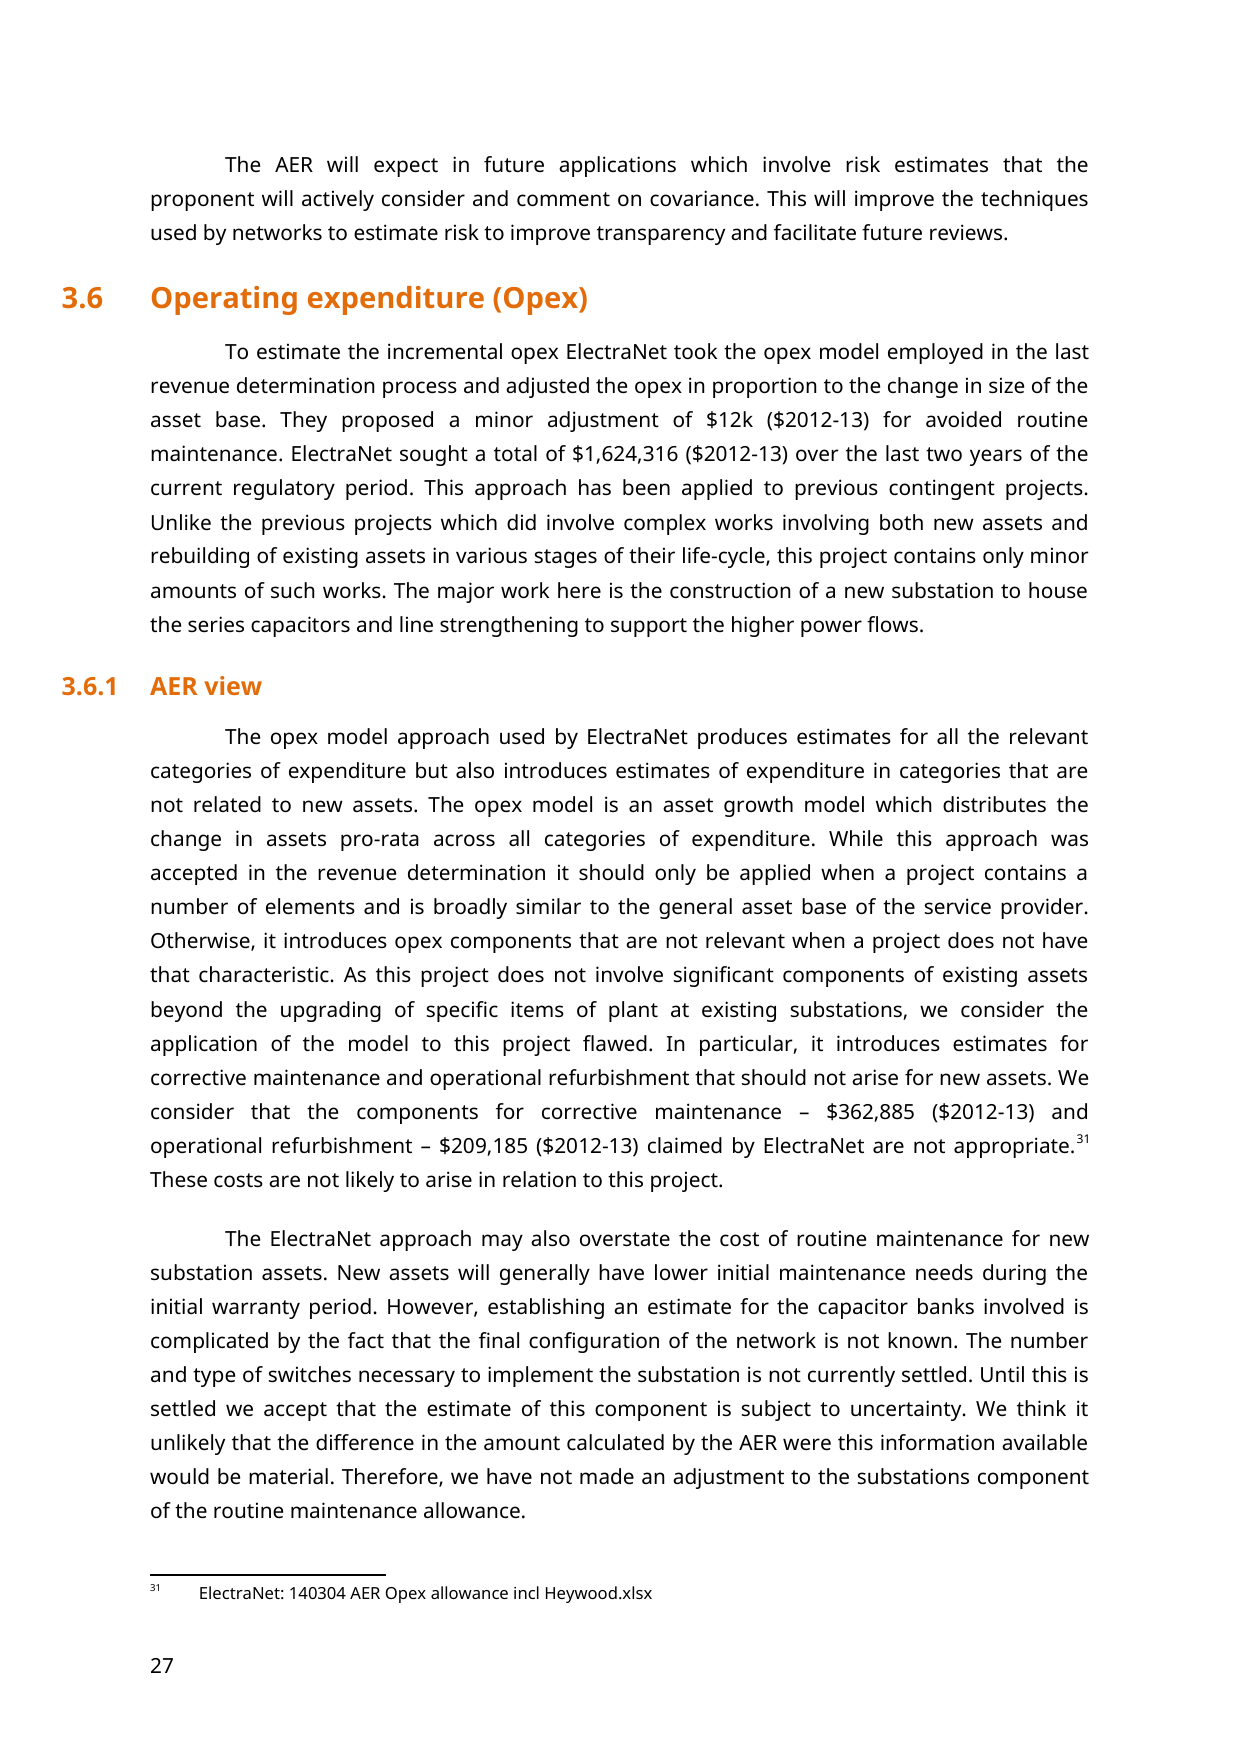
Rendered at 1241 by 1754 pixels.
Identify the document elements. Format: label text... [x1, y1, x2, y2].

list The opex model approach used by ElectraNet produces estimates for all the relevant categories of expenditure but also introduces estimates of expenditure in categories that are not related to new assets. The opex model is an asset growth model which distributes the change in assets pro-rata across all categories of expenditure. While this approach was accepted in the revenue determination it should only be applied when a project contains a number of elements and is broadly similar to the general asset base of the service provider. Otherwise, it introduces opex components that are not relevant when a project does not have that characteristic. As this project does not involve significant components of existing assets beyond the upgrading of specific items of plant at existing substations, we consider the application of the model to this project flawed. In particular, it introduces estimates for corrective maintenance and operational refurbishment that should not arise for new assets. We consider that the components for corrective maintenance – $362,885 ($2012-13) and operational refurbishment – $209,185 ($2012-13) claimed by ElectraNet are not appropriate. These costs are not likely to arise in relation to this project. [150, 722, 1090, 1193]
subtitle AER view [61, 669, 1090, 703]
list The AER will expect in future applications which involve risk estimates that the proponent will actively consider and comment on covariance. This will improve the techniques used by networks to estimate risk to improve transparency and facilitate future reviews. [150, 150, 1090, 247]
subtitle Operating expenditure (Opex) [61, 277, 1090, 317]
list The ElectraNet approach may also overstate the cost of routine maintenance for new substation assets. New assets will generally have lower initial maintenance needs during the initial warranty period. However, establishing an estimate for the capacitor banks involved is complicated by the fact that the final configuration of the network is not known. The number and type of switches necessary to implement the substation is not currently settled. Until this is settled we accept that the estimate of this component is subject to uncertainty. We think it unlikely that the difference in the amount calculated by the AER were this information available would be material. Therefore, we have not made an adjustment to the substations component of the routine maintenance allowance. [150, 1224, 1090, 1525]
list To estimate the incremental opex ElectraNet took the opex model employed in the last revenue determination process and adjusted the opex in proportion to the change in size of the asset base. They proposed a minor adjustment of $12k ($2012-13) for avoided routine maintenance. ElectraNet sought a total of $1,624,316 ($2012-13) over the last two years of the current regulatory period. This approach has been applied to previous contingent projects. Unlike the previous projects which did involve complex works involving both new assets and rebuilding of existing assets in various stages of their life-cycle, this project contains only minor amounts of such works. The major work here is the construction of a new substation to house the series capacitors and line strengthening to support the higher power flows. [150, 337, 1090, 638]
